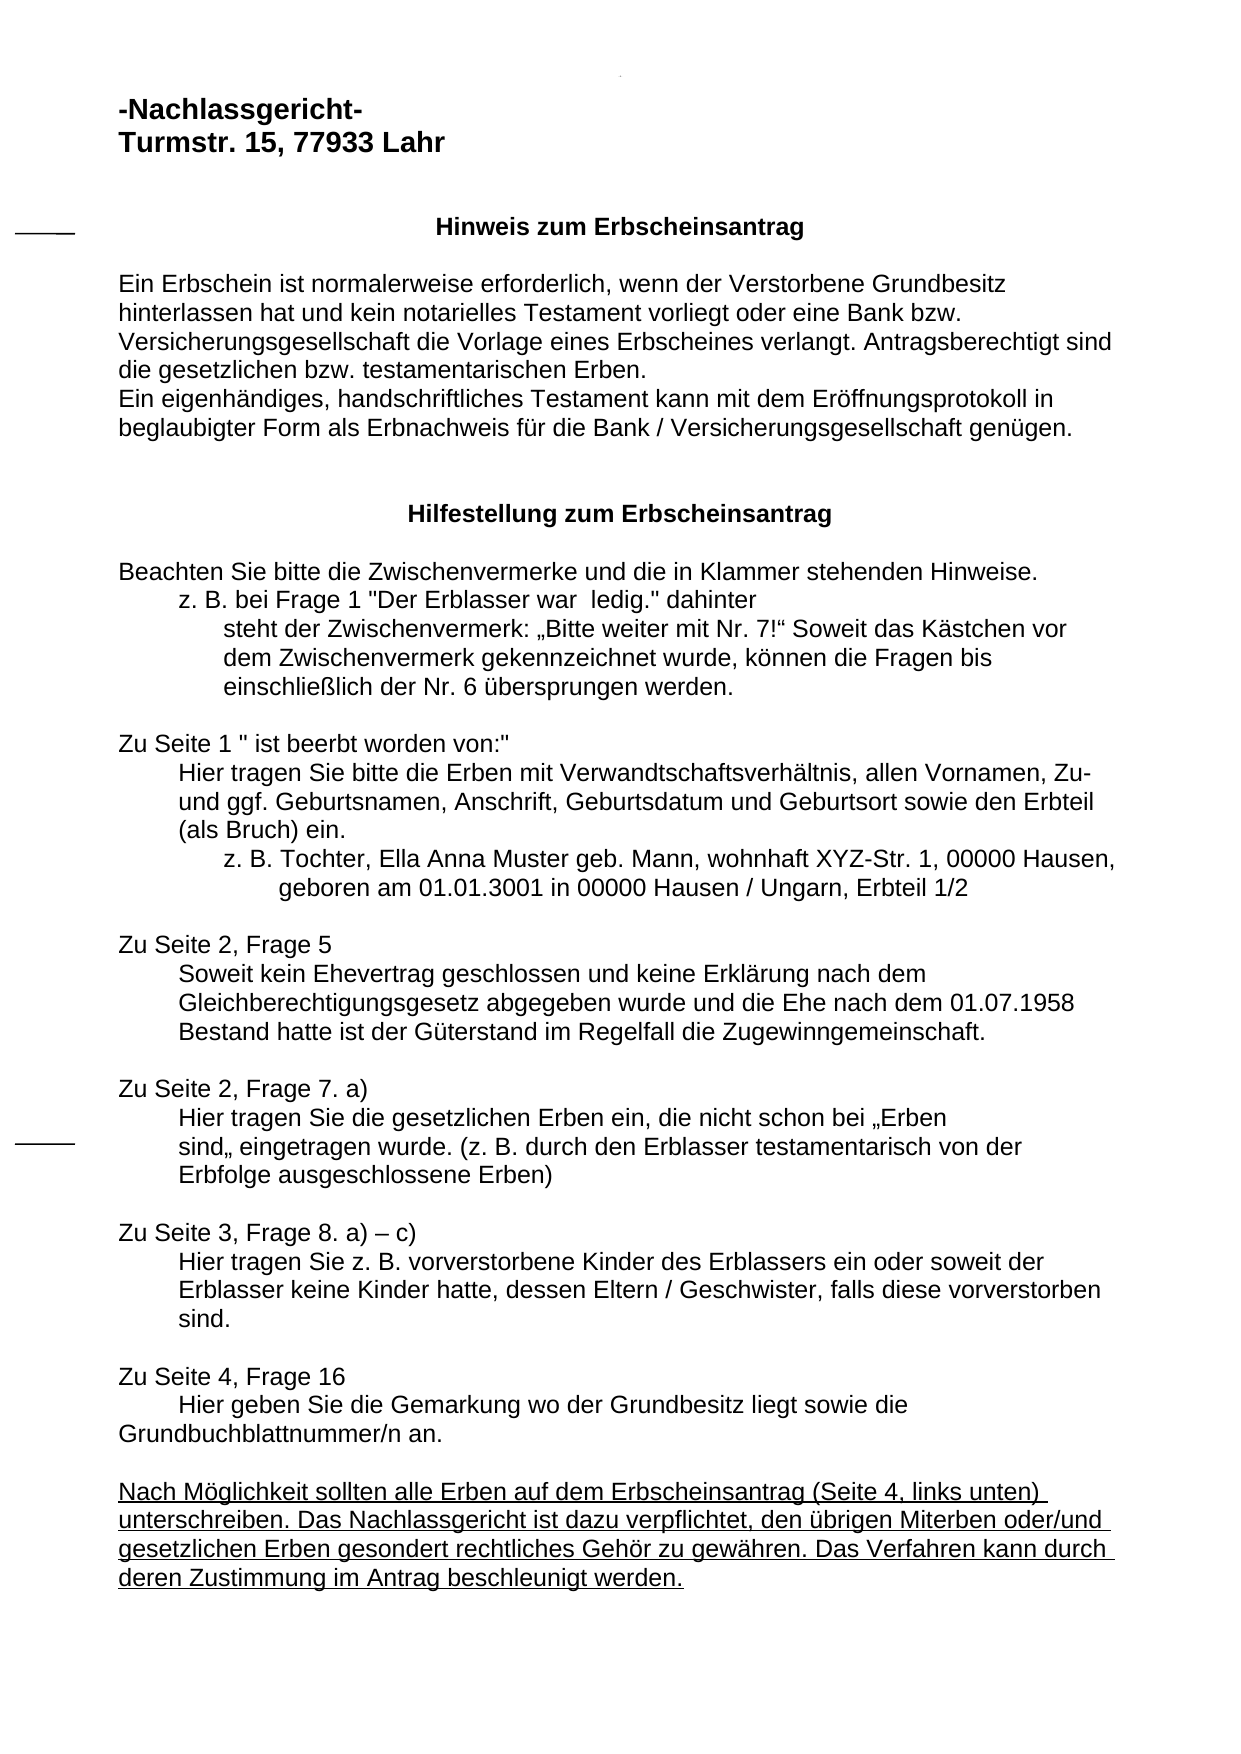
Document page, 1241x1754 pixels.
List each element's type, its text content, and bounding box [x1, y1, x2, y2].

text Ein Erbschein ist normalerweise erforderlich, wenn der Verstorbene Grundbesitz hinterlassen hat und kein notarielles Testament vorliegt oder eine Bank bzw. Versicherungsgesellschaft die Vorlage eines Erbscheines verlangt. Antragsberechtigt sind die gesetzlichen bzw. testamentarischen Erben. [118, 269, 1122, 384]
text geboren am 01.01.3001 in 00000 Hausen / Ungarn, Erbteil 1/2 [223, 873, 1122, 901]
text z. B. bei Frage 1 "Der Erblasser war  ledig." dahinter [178, 585, 1122, 614]
text Zu Seite 2, Frage 5 [118, 930, 1122, 959]
text z. B. Tochter, Ella Anna Muster geb. Mann, wohnhaft XYZ-Str. 1, 00000 Hausen, [223, 844, 1122, 873]
text Nach Möglichkeit sollten alle Erben auf dem Erbscheinsantrag (Seite 4, links unten) unterschreiben. Das Nachlassgericht ist dazu verpflichtet, den übrigen Miterben oder/und gesetzlichen Erben gesondert rechtliches Gehör zu gewähren. Das Verfahren kann durch deren Zustimmung im Antrag beschleunigt werden. [118, 1476, 1122, 1591]
text Hinweis zum Erbscheinsantrag [118, 211, 1122, 240]
text Hilfestellung zum Erbscheinsantrag [118, 499, 1122, 528]
text Hier tragen Sie z. B. vorverstorbene Kinder des Erblassers ein oder soweit der Erblasser keine Kinder hatte, dessen Eltern / Geschwister, falls diese vorverstorben sind. [178, 1246, 1122, 1333]
text Hier tragen Sie die gesetzlichen Erben ein, die nicht schon bei „Erben sind„ eingetragen wurde. (z. B. durch den Erblasser testamentarisch von der Erbfolge ausgeschlossene Erben) [178, 1103, 1122, 1189]
text Ein eigenhändiges, handschriftliches Testament kann mit dem Eröffnungsprotokoll in beglaubigter Form als Erbnachweis für die Bank / Versicherungsgesellschaft genügen. [118, 384, 1122, 470]
text Beachten Sie bitte die Zwischenvermerke und die in Klammer stehenden Hinweise. [118, 556, 1122, 585]
text Zu Seite 2, Frage 7. a) [118, 1074, 1122, 1103]
text Zu Seite 1 " ist beerbt worden von:" [118, 729, 1122, 758]
text -Nachlassgericht- [118, 92, 1122, 125]
text steht der Zwischenvermerk: „Bitte weiter mit Nr. 7!“ Soweit das Kästchen vor dem Zwischenvermerk gekennzeichnet wurde, können die Fragen bis einschließlich der Nr. 6 übersprungen werden. [223, 614, 1122, 700]
text Zu Seite 3, Frage 8. a) – c) [118, 1218, 1122, 1246]
text Zu Seite 4, Frage 16 [118, 1361, 1122, 1390]
text Soweit kein Ehevertrag geschlossen und keine Erklärung nach dem Gleichberechtigungsgesetz abgegeben wurde und die Ehe nach dem 01.07.1958 Bestand hatte ist der Güterstand im Regelfall die Zugewinngemeinschaft. [178, 959, 1122, 1045]
text Turmstr. 15, 77933 Lahr [118, 125, 1122, 159]
text Hier tragen Sie bitte die Erben mit Verwandtschaftsverhältnis, allen Vornamen, Zu- und ggf. Geburtsnamen, Anschrift, Geburtsdatum und Geburtsort sowie den Erbteil (als Bruch) ein. [178, 758, 1122, 844]
text Hier geben Sie die Gemarkung wo der Grundbesitz liegt sowie die Grundbuchblattnummer/n an. [118, 1390, 1122, 1448]
